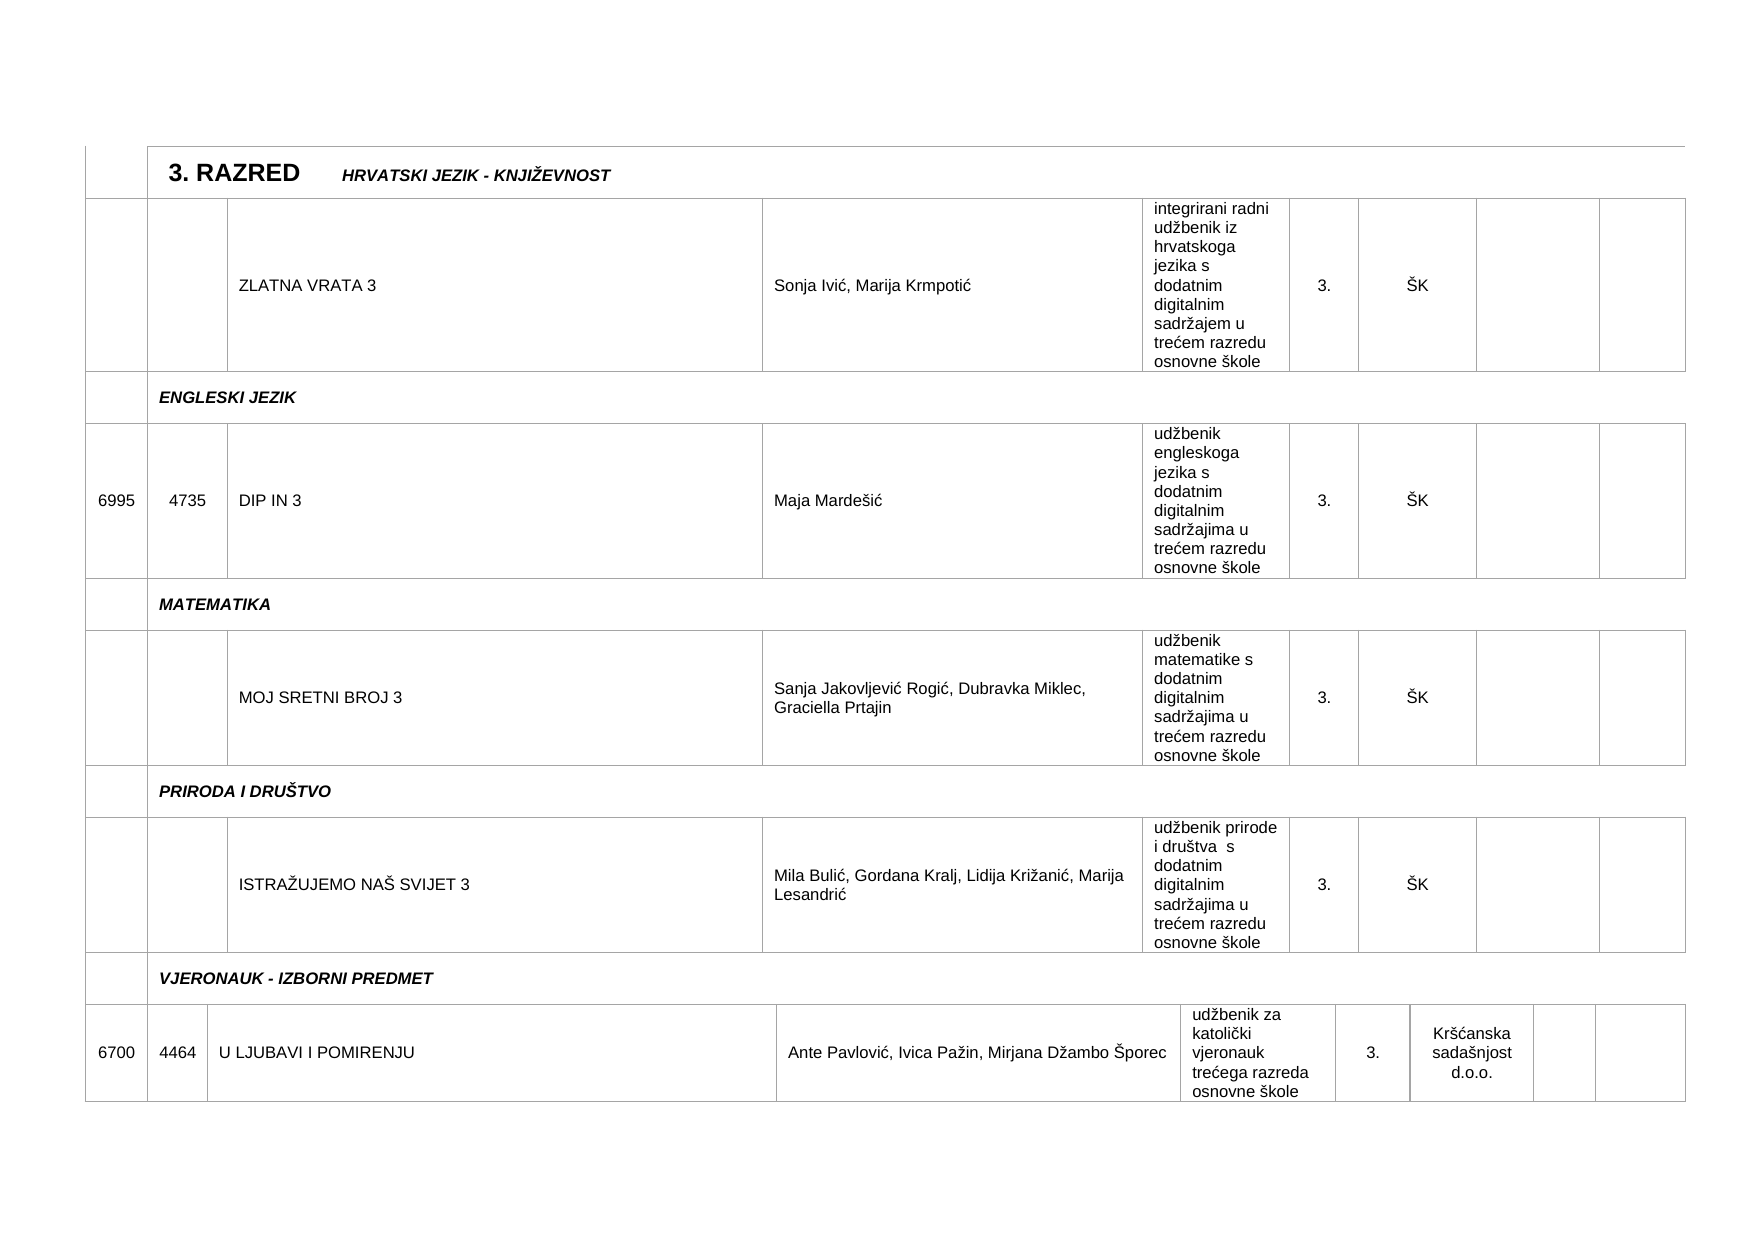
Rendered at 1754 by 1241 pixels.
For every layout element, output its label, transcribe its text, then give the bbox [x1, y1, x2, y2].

table_cell [86, 766, 147, 817]
table_cell udžbenik engleskoga jezika s dodatnim digitalnim sadržajima u trećem razredu osnovne škole [1143, 424, 1289, 577]
table_cell [148, 631, 227, 765]
table_cell udžbenik za katolički vjeronauk trećega razreda osnovne škole [1181, 1005, 1335, 1101]
table_cell [1534, 1005, 1595, 1101]
table_cell ŠK [1359, 818, 1476, 952]
table_cell udžbenik prirode i društva s dodatnim digitalnim sadržajima u trećem razredu osnovne škole [1143, 818, 1289, 952]
table_cell 3. [1336, 1005, 1409, 1101]
table_cell [86, 199, 147, 371]
table_cell integrirani radni udžbenik iz hrvatskoga jezika s dodatnim digitalnim sadržajem u trećem razredu osnovne škole [1143, 199, 1289, 371]
table_cell [1477, 424, 1599, 577]
table_cell [1600, 818, 1685, 952]
table_cell ŠK [1359, 199, 1476, 371]
table_cell ENGLESKI JEZIK [148, 372, 1685, 423]
table_cell [148, 199, 227, 371]
table_cell [1600, 199, 1685, 371]
table_cell ŠK [1359, 424, 1476, 577]
table_cell MOJ SRETNI BROJ 3 [228, 631, 762, 765]
table_cell [1477, 818, 1599, 952]
table_cell 3. [1290, 631, 1358, 765]
table_cell Kršćanska sadašnjost d.o.o. [1411, 1005, 1533, 1101]
table_cell ISTRAŽUJEMO NAŠ SVIJET 3 [228, 818, 762, 952]
table_cell [148, 818, 227, 952]
table_cell Sanja Jakovljević Rogić, Dubravka Miklec, Graciella Prtajin [763, 631, 1142, 765]
table_cell [86, 953, 147, 1004]
table_cell DIP IN 3 [228, 424, 762, 577]
table_cell [1477, 199, 1599, 371]
table_cell [1600, 424, 1685, 577]
table_cell udžbenik matematike s dodatnim digitalnim sadržajima u trećem razredu osnovne škole [1143, 631, 1289, 765]
table_cell U LJUBAVI I POMIRENJU [208, 1005, 776, 1101]
table_cell [1596, 1005, 1685, 1101]
table_cell 3. [1290, 818, 1358, 952]
table_cell [1477, 631, 1599, 765]
table_cell 6995 [86, 424, 147, 577]
table_cell PRIRODA I DRUŠTVO [148, 766, 1685, 817]
table_cell Maja Mardešić [763, 424, 1142, 577]
table_cell Sonja Ivić, Marija Krmpotić [763, 199, 1142, 371]
table_cell Ante Pavlović, Ivica Pažin, Mirjana Džambo Šporec [777, 1005, 1180, 1101]
table_cell ZLATNA VRATA 3 [228, 199, 762, 371]
table_cell [86, 579, 147, 629]
table_cell 3. [1290, 199, 1358, 371]
table_cell ŠK [1359, 631, 1476, 765]
table_cell Mila Bulić, Gordana Kralj, Lidija Križanić, Marija Lesandrić [763, 818, 1142, 952]
table_header 3. RAZRED HRVATSKI JEZIK - KNJIŽEVNOST [148, 147, 1685, 198]
table_cell 3. [1290, 424, 1358, 577]
table_cell [86, 631, 147, 765]
table_header [86, 146, 147, 198]
table_cell 6700 [86, 1005, 147, 1101]
table_cell 4464 [148, 1005, 207, 1101]
table_cell VJERONAUK - IZBORNI PREDMET [148, 953, 1685, 1004]
table_cell 4735 [148, 424, 227, 577]
table_cell [86, 818, 147, 952]
table_cell [86, 372, 147, 423]
table_cell [1600, 631, 1685, 765]
table_cell MATEMATIKA [148, 579, 1685, 629]
